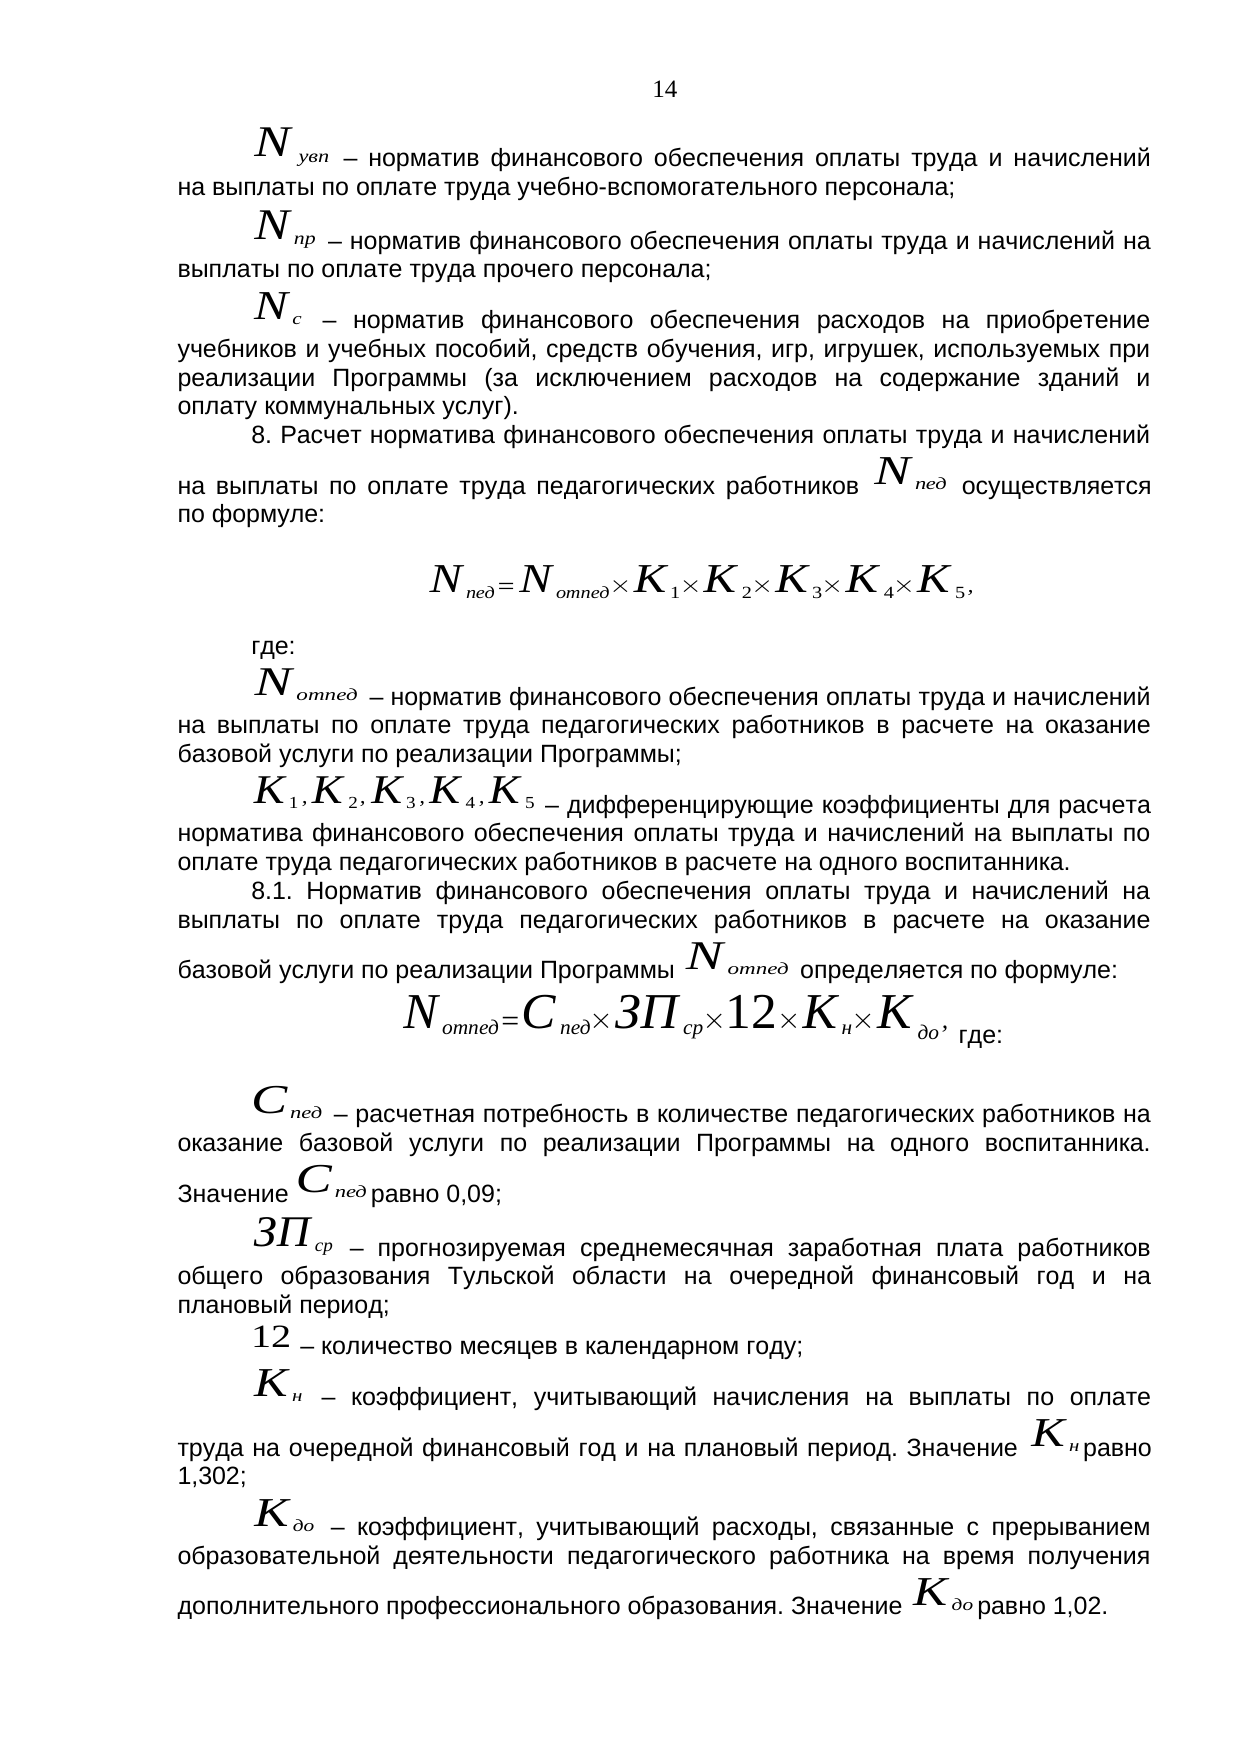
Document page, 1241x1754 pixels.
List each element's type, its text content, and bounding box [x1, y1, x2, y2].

text где: [177, 984, 1152, 1049]
text – дифференцирующие коэффициенты для расчета норматива финансового обеспечения оплаты труда и начислений на выплаты по оплате труда педагогических работников в расчете на одного воспитанника. [177, 768, 1152, 876]
text – расчетная потребность в количестве педагогических работников на оказание базовой услуги по реализации Программы на одного воспитанника. Значение равно 0,09; [177, 1077, 1152, 1207]
text где: [177, 631, 1152, 660]
text 8. Расчет норматива финансового обеспечения оплаты труда и начислений на выплаты по оплате труда педагогических работников осуществляется по формуле: [177, 420, 1152, 528]
text – прогнозируемая среднемесячная заработная плата работников общего образования Тульской области на очередной финансовый год и на плановый период; [177, 1207, 1152, 1319]
text – количество месяцев в календарном году; [177, 1319, 1152, 1360]
text 8.1. Норматив финансового обеспечения оплаты труда и начислений на выплаты по оплате труда педагогических работников в расчете на оказание базовой услуги по реализации Программы определяется по формуле: [177, 876, 1152, 984]
text – коэффициент, учитывающий начисления на выплаты по оплате труда на очередной финансовый год и на плановый период. Значение равно 1,302; [177, 1360, 1152, 1490]
text – норматив финансового обеспечения оплаты труда и начислений на выплаты по оплате труда прочего персонала; [177, 201, 1152, 283]
text – коэффициент, учитывающий расходы, связанные с прерыванием образовательной деятельности педагогического работника на время получения дополнительного профессионального образования. Значение равно 1,02. [177, 1490, 1152, 1620]
text – норматив финансового обеспечения расходов на приобретение учебников и учебных пособий, средств обучения, игр, игрушек, используемых при реализации Программы (за исключением расходов на содержание зданий и оплату коммунальных услуг). [177, 283, 1152, 420]
text – норматив финансового обеспечения оплаты труда и начислений на выплаты по оплате труда педагогических работников в расчете на оказание базовой услуги по реализации Программы; [177, 660, 1152, 768]
text – норматив финансового обеспечения оплаты труда и начислений на выплаты по оплате труда учебно-вспомогательного персонала; [177, 118, 1152, 201]
